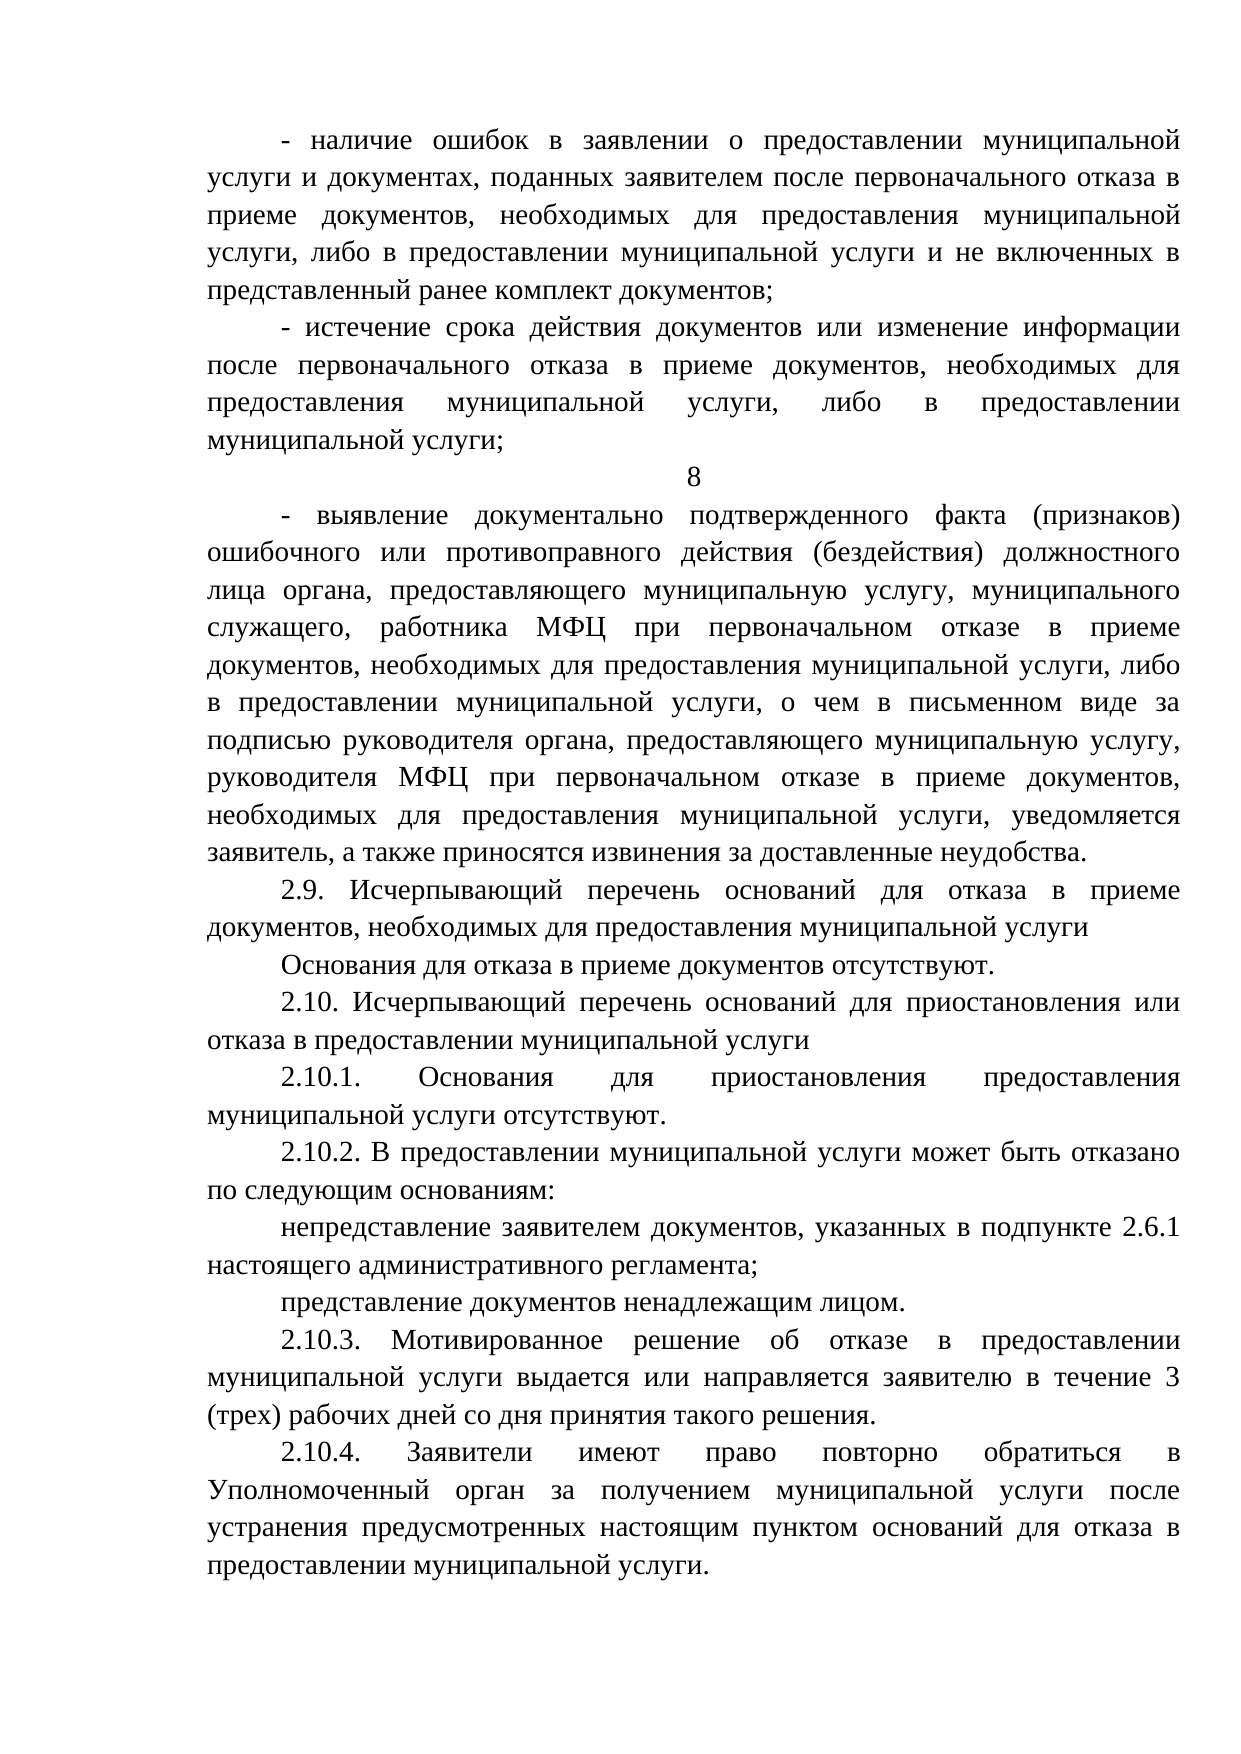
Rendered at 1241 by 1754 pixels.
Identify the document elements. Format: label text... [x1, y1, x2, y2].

text 2.9. Исчерпывающий перечень оснований для отказа в приеме документов, необходимых для предоставления муниципальной услуги [207, 868, 1181, 943]
text - истечение срока действия документов или изменение информации после первоначального отказа в приеме документов, необходимых для предоставления муниципальной услуги, либо в предоставлении муниципальной услуги; [207, 306, 1181, 456]
text представление документов ненадлежащим лицом. [207, 1281, 1181, 1318]
text 2.10.2. В предоставлении муниципальной услуги может быть отказано по следующим основаниям: [207, 1131, 1181, 1206]
text 2.10.1. Основания для приостановления предоставления муниципальной услуги отсутствуют. [207, 1056, 1181, 1131]
text непредставление заявителем документов, указанных в подпункте 2.6.1 настоящего административного регламента; [207, 1206, 1181, 1281]
text 2.10.4. Заявители имеют право повторно обратиться в Уполномоченный орган за получением муниципальной услуги после устранения предусмотренных настоящим пунктом оснований для отказа в предоставлении муниципальной услуги. [207, 1431, 1181, 1581]
text 2.10.3. Мотивированное решение об отказе в предоставлении муниципальной услуги выдается или направляется заявителю в течение 3 (трех) рабочих дней со дня принятия такого решения. [207, 1318, 1181, 1431]
text 8 [207, 456, 1181, 493]
text - выявление документально подтвержденного факта (признаков) ошибочного или противоправного действия (бездействия) должностного лица органа, предоставляющего муниципальную услугу, муниципального служащего, работника МФЦ при первоначальном отказе в приеме документов, необходимых для предоставления муниципальной услуги, либо в предоставлении муниципальной услуги, о чем в письменном виде за подписью руководителя органа, предоставляющего муниципальную услугу, руководителя МФЦ при первоначальном отказе в приеме документов, необходимых для предоставления муниципальной услуги, уведомляется заявитель, а также приносятся извинения за доставленные неудобства. [207, 493, 1181, 868]
text Основания для отказа в приеме документов отсутствуют. [207, 943, 1181, 981]
text 2.10. Исчерпывающий перечень оснований для приостановления или отказа в предоставлении муниципальной услуги [207, 981, 1181, 1056]
text - наличие ошибок в заявлении о предоставлении муниципальной услуги и документах, поданных заявителем после первоначального отказа в приеме документов, необходимых для предоставления муниципальной услуги, либо в предоставлении муниципальной услуги и не включенных в представленный ранее комплект документов; [207, 118, 1181, 306]
